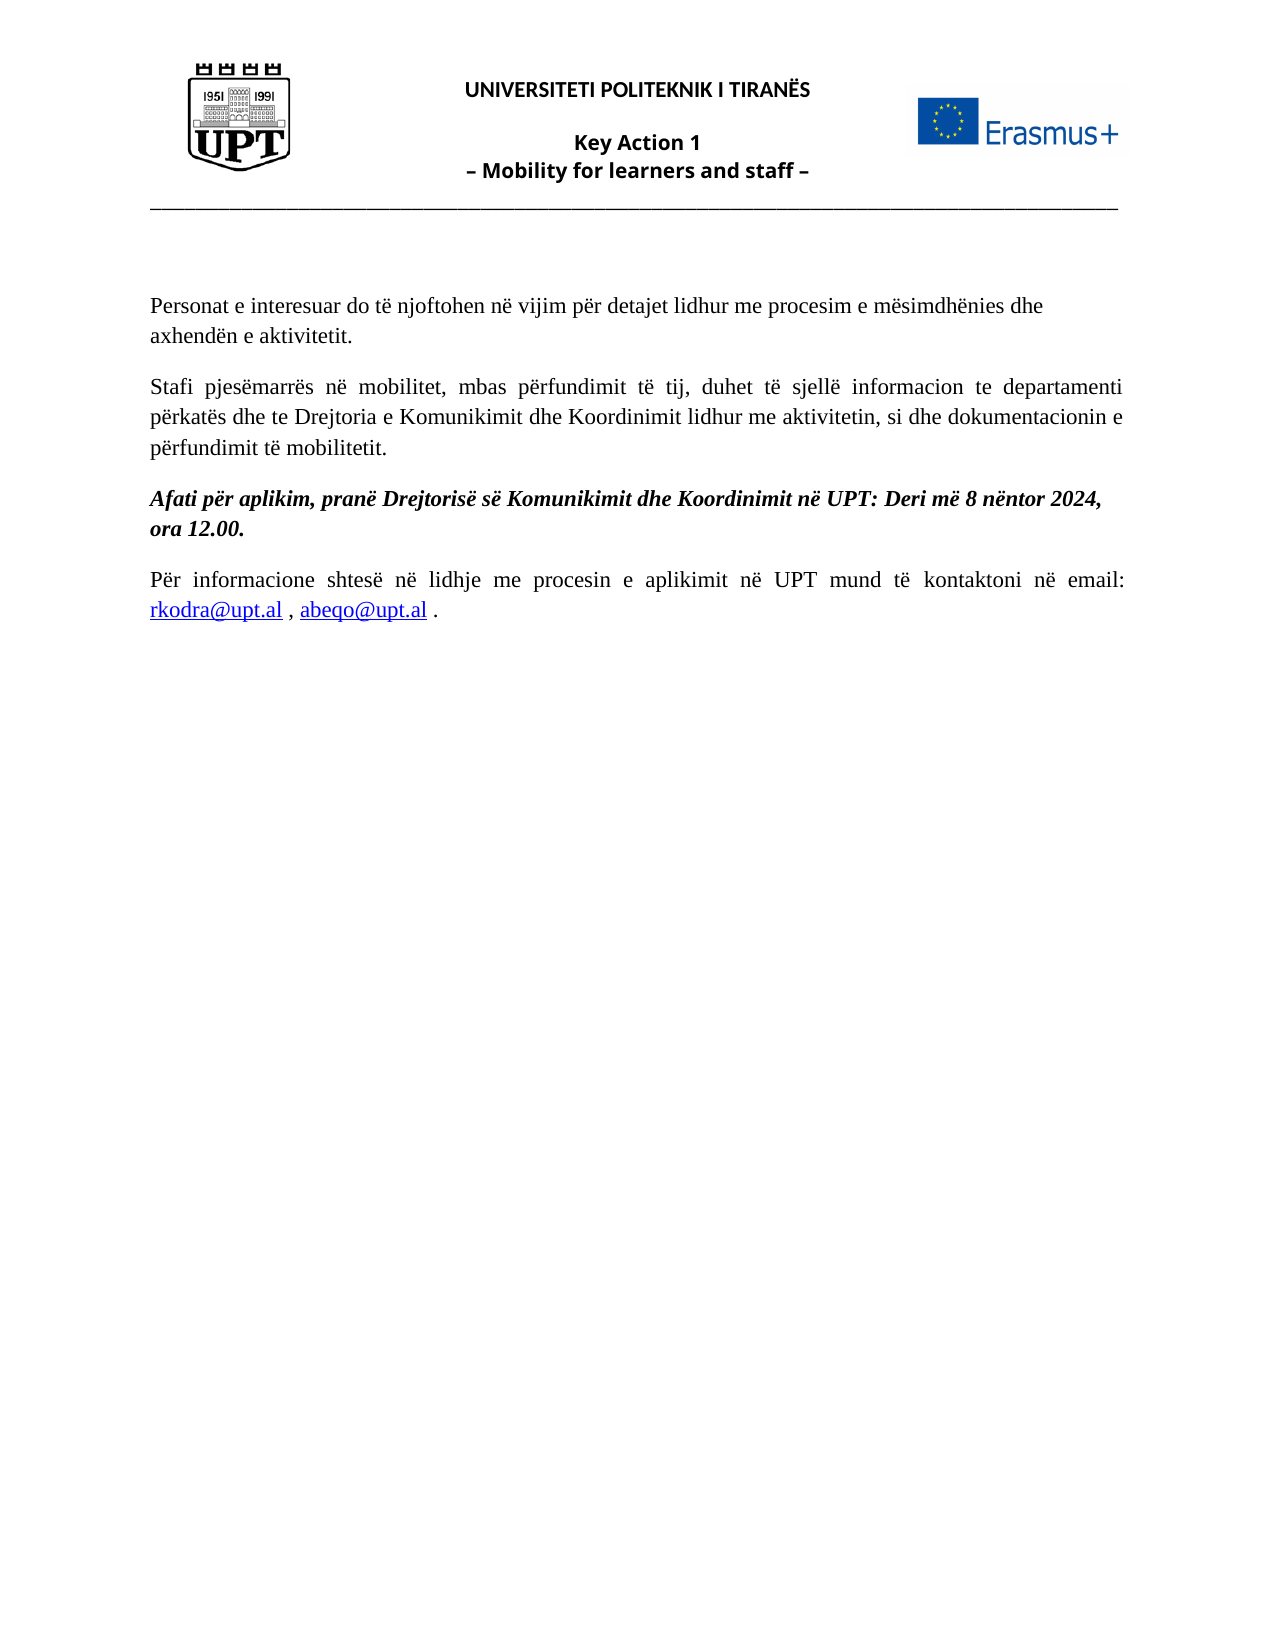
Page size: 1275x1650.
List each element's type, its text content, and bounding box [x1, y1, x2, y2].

picture [906, 84, 1130, 157]
picture [187, 62, 291, 172]
text Stafi pjesëmarrës në mobilitet, mbas përfundimit të tij, duhet të sjellë informacion te departamenti përkatës dhe te Drejtoria e Komunikimit dhe Koordinimit lidhur me aktivitetin, si dhe dokumentacionin e përfundimit të mobilitetit. [150, 373, 1125, 460]
text Afati për aplikim, pranë Drejtorisë së Komunikimit dhe Koordinimit në UPT: Deri më 8 nëntor 2024, ora 12.00. [150, 485, 1125, 541]
text Për informacione shtesë në lidhje me procesin e aplikimit në UPT mund të kontaktoni në email: rkodra@upt.al , abeqo@upt.al . [150, 566, 1125, 622]
text Personat e interesuar do të njoftohen në vijim për detajet lidhur me procesim e mësimdhënies dhe axhendën e aktivitetit. [150, 292, 1125, 348]
